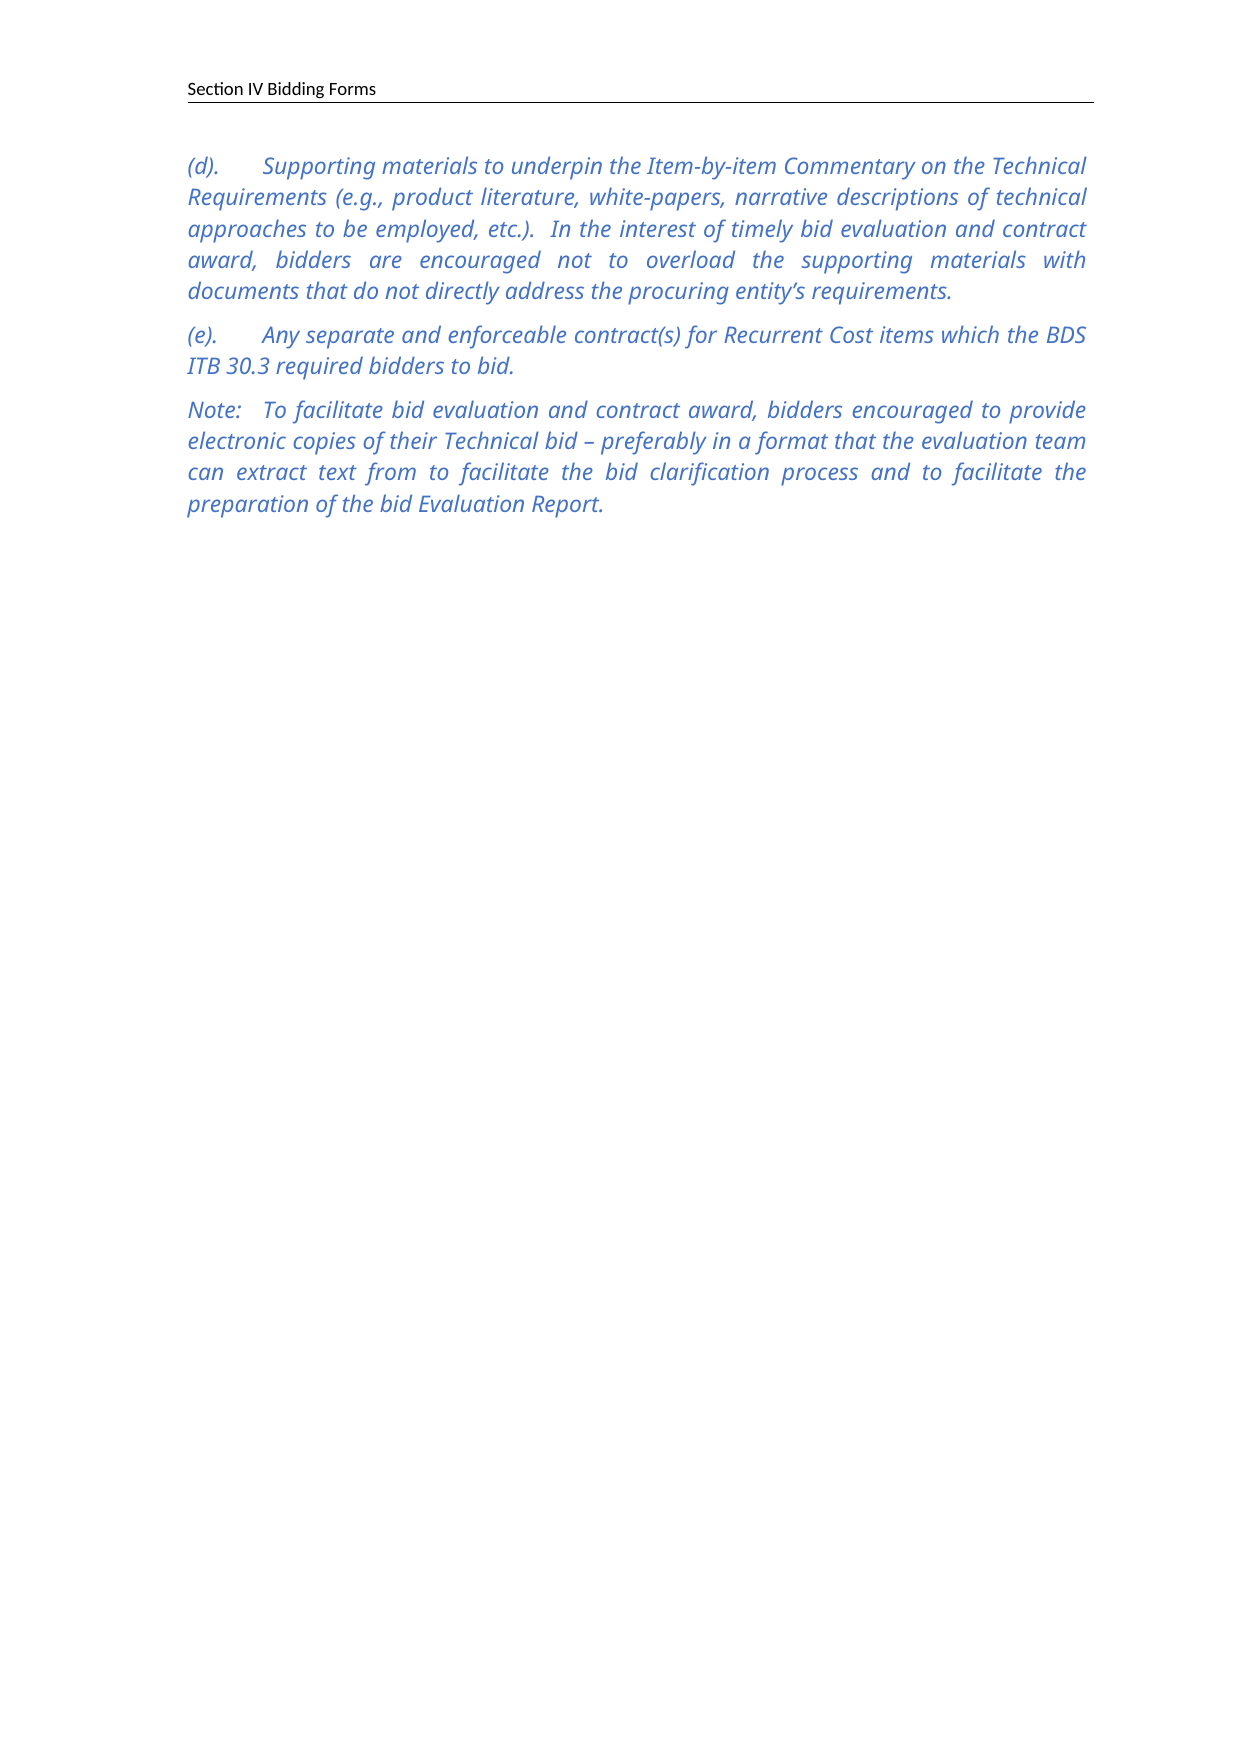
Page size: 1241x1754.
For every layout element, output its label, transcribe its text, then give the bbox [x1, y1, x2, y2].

subtitle (e). Any separate and enforceable contract(s) for Recurrent Cost items which the BDS ITB 30.3 required bidders to bid. [187, 319, 1090, 381]
subtitle (d). Supporting materials to underpin the Item-by-item Commentary on the Technical Requirements (e.g., product literature, white-papers, narrative descriptions of technical approaches to be employed, etc.). In the interest of timely bid evaluation and contract award, bidders are encouraged not to overload the supporting materials with documents that do not directly address the procuring entity’s requirements. [187, 150, 1090, 306]
subtitle Note: To facilitate bid evaluation and contract award, bidders encouraged to provide electronic copies of their Technical bid – preferably in a format that the evaluation team can extract text from to facilitate the bid clarification process and to facilitate the preparation of the bid Evaluation Report. [187, 394, 1090, 519]
